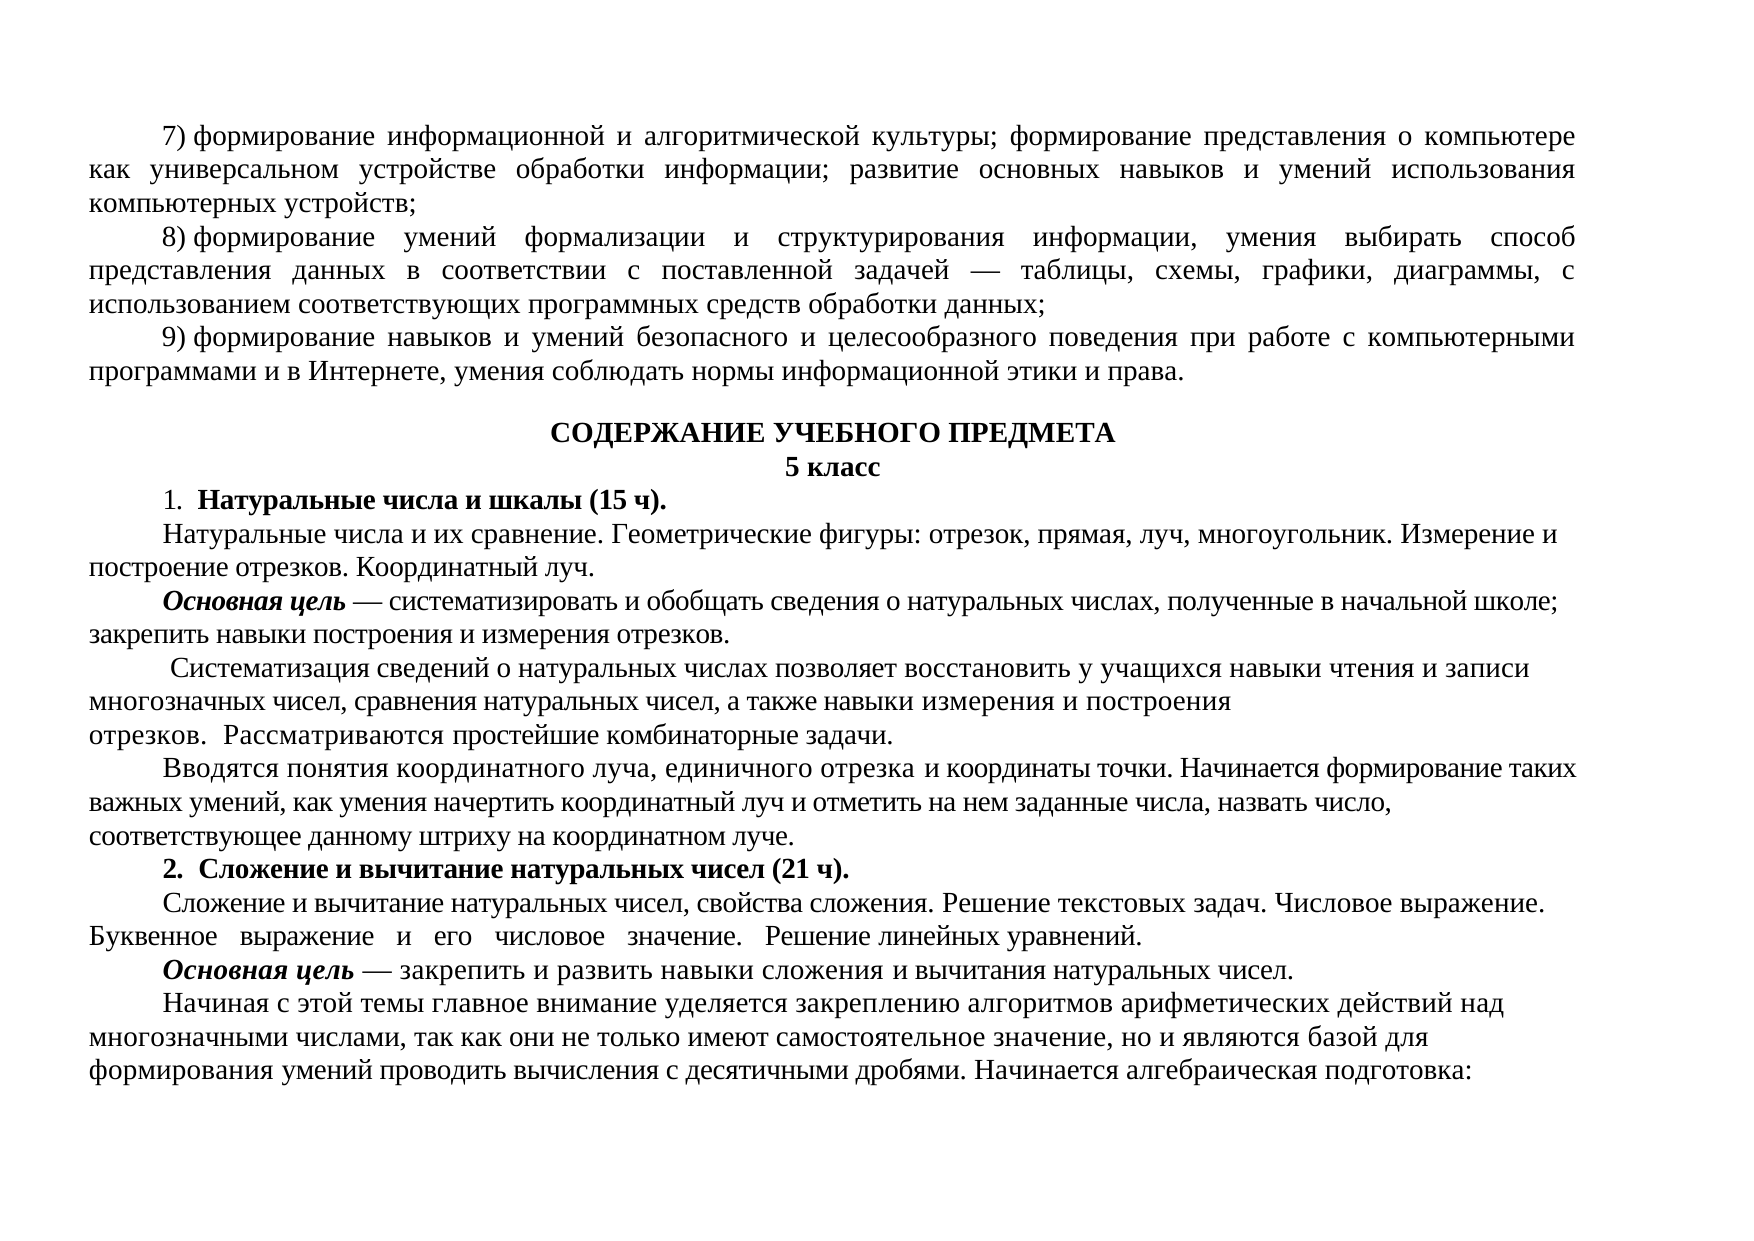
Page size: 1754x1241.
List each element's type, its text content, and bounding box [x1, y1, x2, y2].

text Вводятся понятия координатного луча, единичного отрезка и координаты точки. Начинается формирование таких важных умений, как умения начертить координатный луч и отметить на нем заданные числа, назвать число, соответствующее данному штриху на координатном луче. [89, 751, 1577, 851]
text 2. Сложение и вычитание натуральных чисел (21 ч). [89, 851, 1577, 885]
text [89, 985, 1577, 1086]
text 5 класс [89, 449, 1577, 482]
text Систематизация сведений о натуральных числах позволяет восстановить у учащихся навыки чтения и записи многозначных чисел, сравнения натуральных чисел, а также навыки измерения и построения отрезков. Рассматриваются простейшие комбинаторные задачи. [89, 650, 1577, 751]
text Сложение и вычитание натуральных чисел, свойства сложения. Решение текстовых задач. Числовое выражение. Буквенное выражение и его числовое значение. Решение линейных уравнений. [89, 885, 1577, 952]
text СОДЕРЖАНИЕ УЧЕБНОГО ПРЕДМЕТА [89, 415, 1577, 449]
text 8) формирование умений формализации и структурирования информации, умения выбирать способ представления данных в соответствии с поставленной задачей — таблицы, схемы, графики, диаграммы, с использованием соответствующих программных средств обработки данных; [89, 219, 1577, 319]
text Основная цель — систематизировать и обобщать сведения о натуральных числах, полученные в начальной школе; закрепить навыки построения и измерения отрезков. [89, 583, 1577, 650]
text Основная цель — закрепить и развить навыки сложения и вычитания натуральных чисел. [89, 952, 1577, 985]
text 1. Натуральные числа и шкалы (15 ч). [89, 482, 1577, 516]
text 9) формирование навыков и умений безопасного и целесообразного поведения при работе с компьютерными программами и в Интернете, умения соблюдать нормы информационной этики и права. [89, 319, 1577, 386]
text 7) формирование информационной и алгоритмической культуры; формирование представления о компьютере как универсальном устройстве обработки информации; развитие основных навыков и умений использования компьютерных устройств; [89, 118, 1577, 219]
text Натуральные числа и их сравнение. Геометрические фигуры: отрезок, прямая, луч, многоугольник. Измерение и построение отрезков. Координатный луч. [89, 516, 1577, 583]
